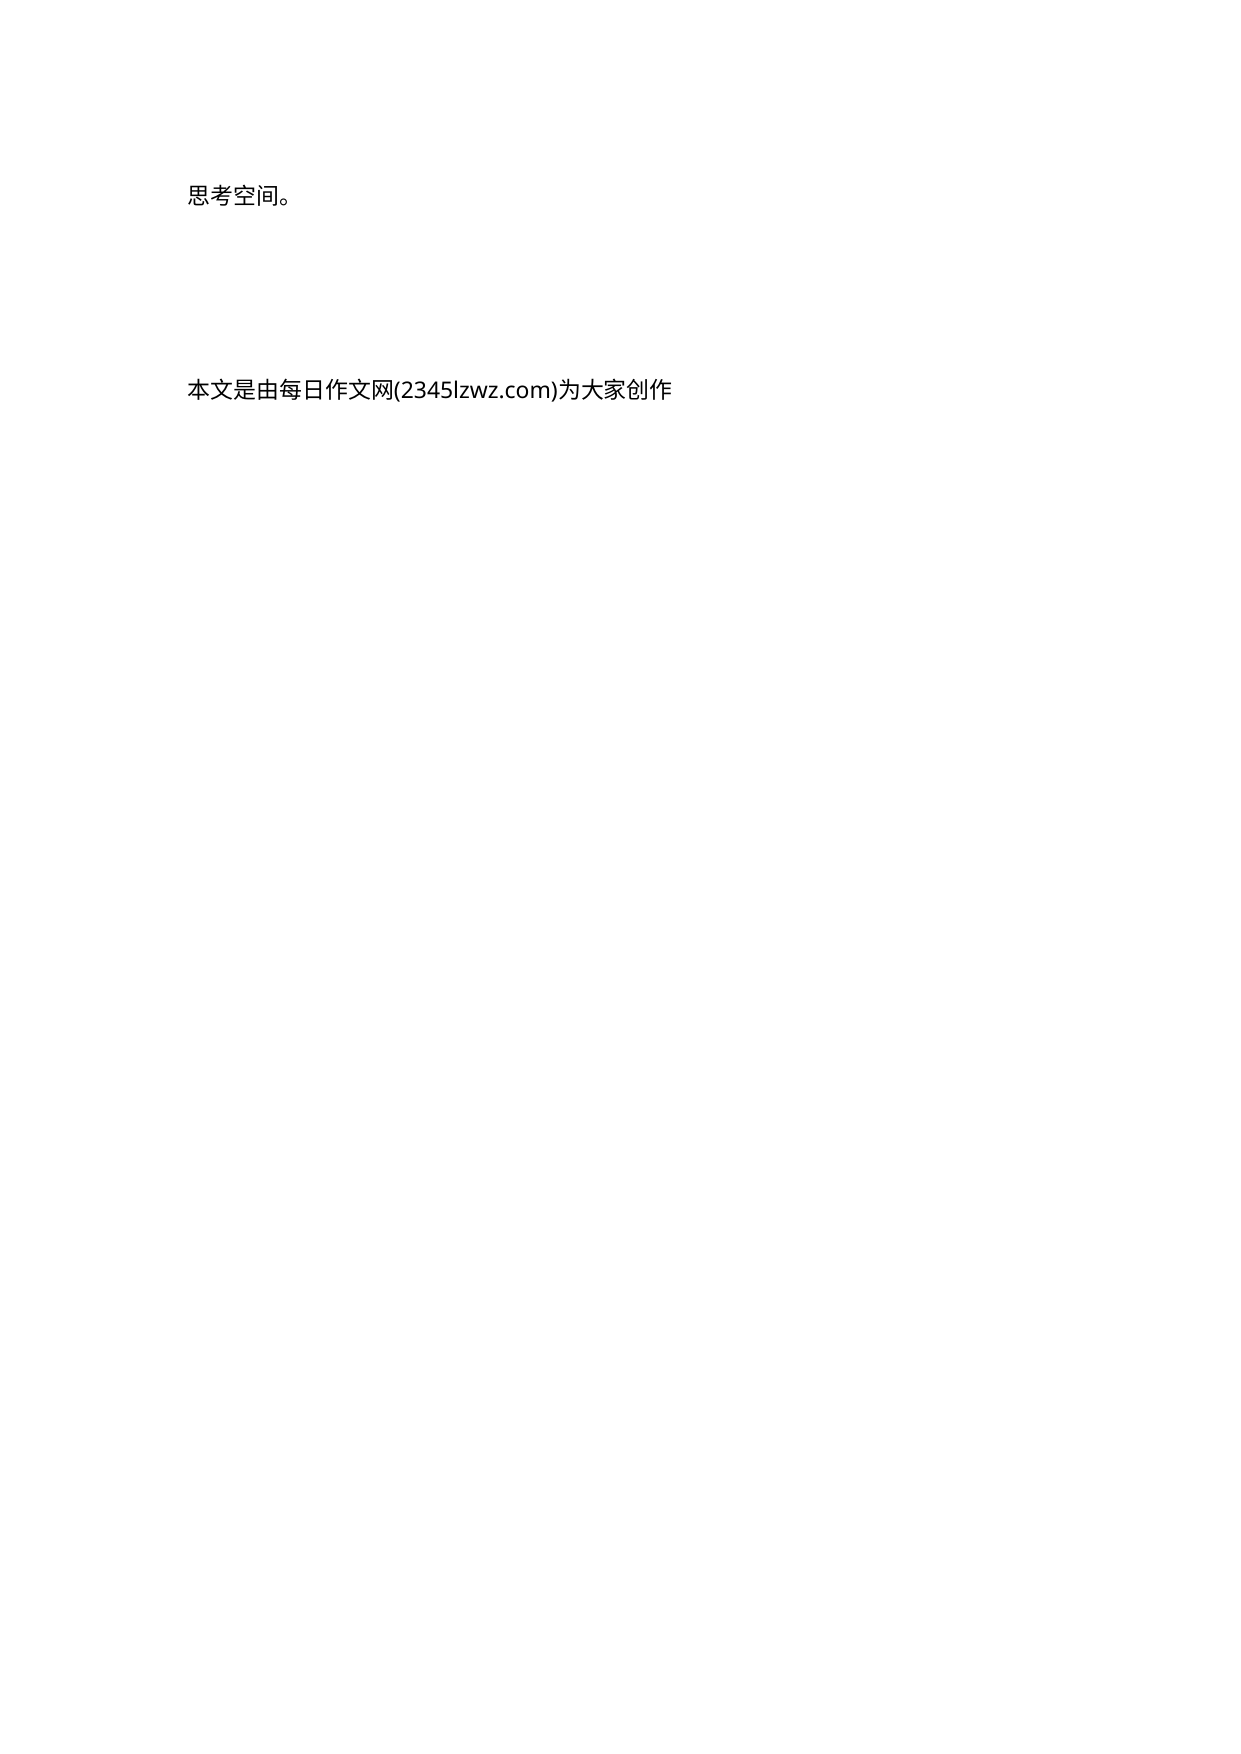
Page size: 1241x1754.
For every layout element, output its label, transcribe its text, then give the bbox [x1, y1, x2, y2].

text 本文是由每日作文网(2345lzwz.com)为大家创作 [187, 356, 1053, 421]
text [187, 162, 1053, 227]
